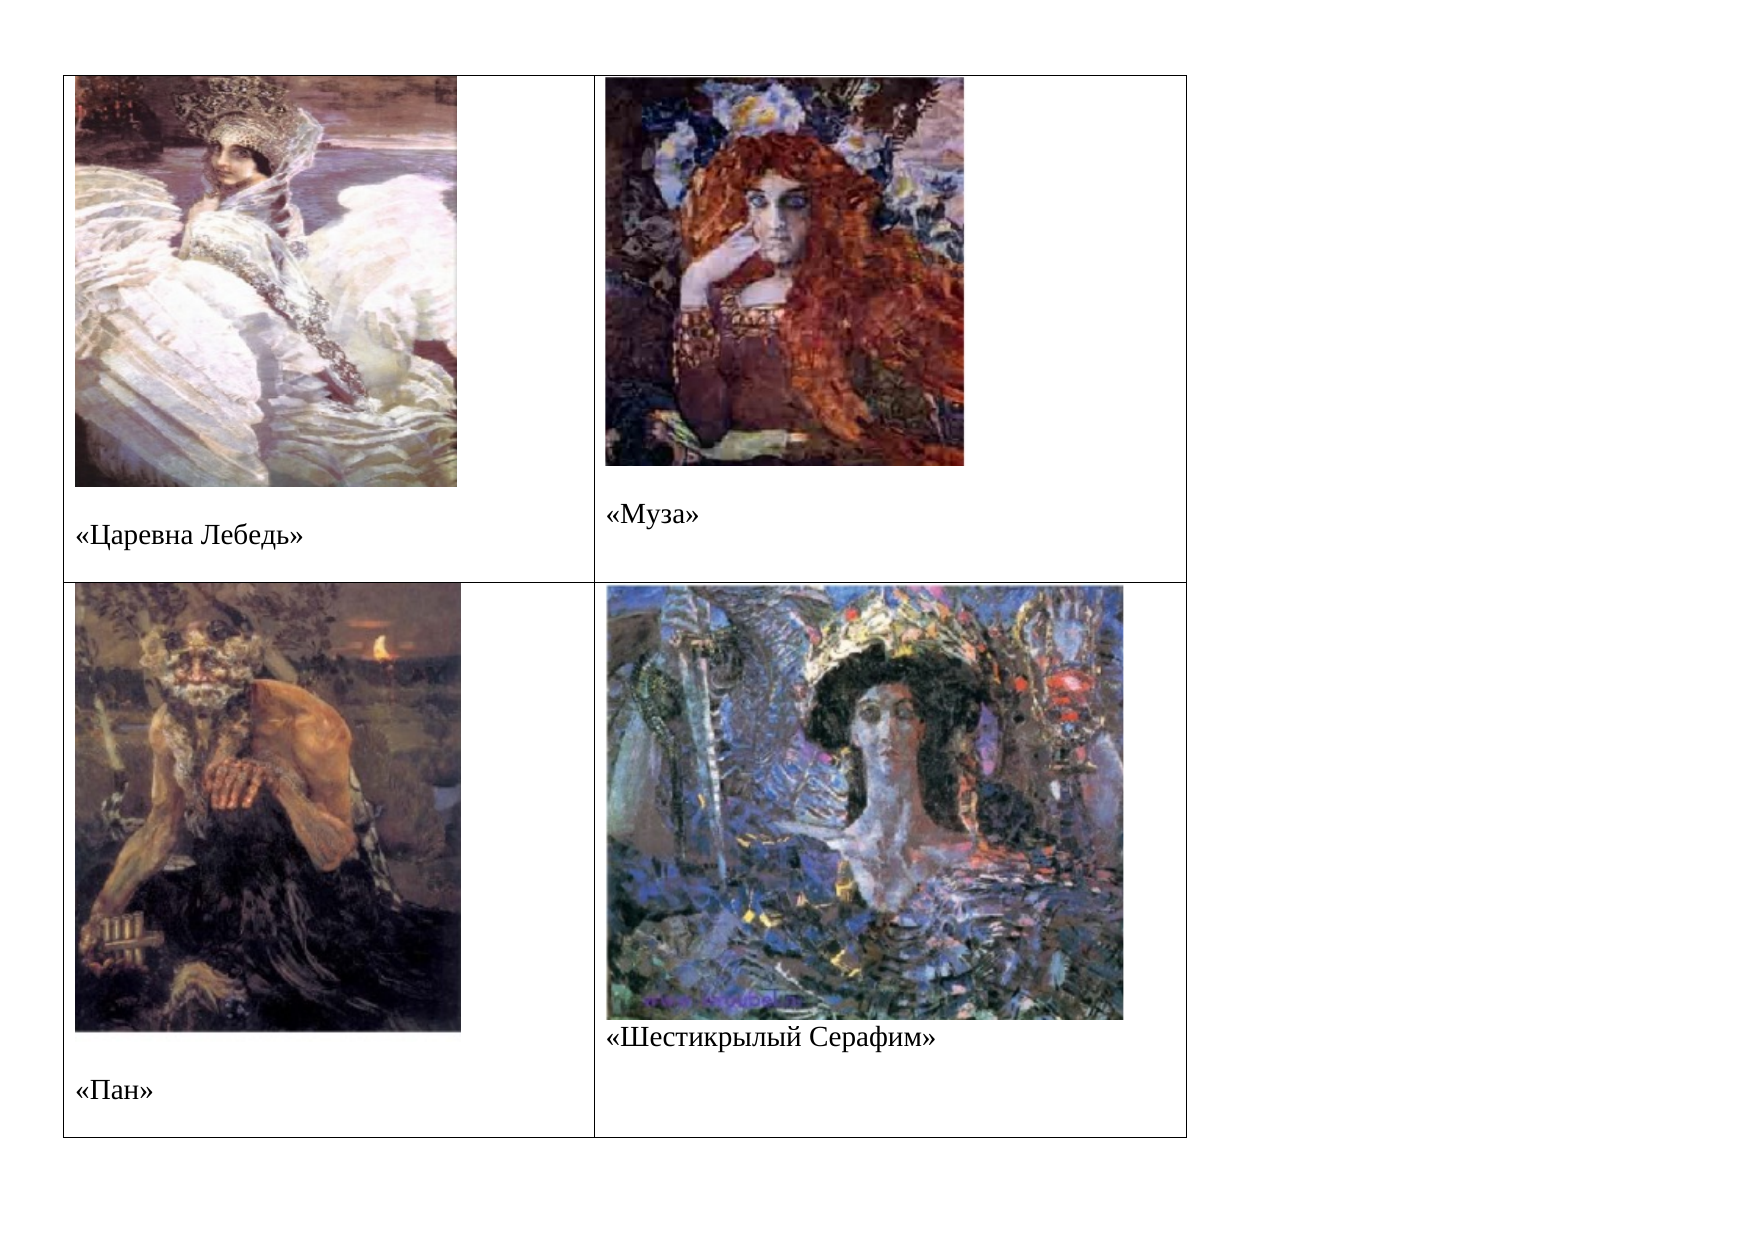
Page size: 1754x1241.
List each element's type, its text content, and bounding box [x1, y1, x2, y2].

picture [75, 583, 461, 1042]
table_cell «Шестикрылый Серафим» [595, 583, 1186, 1137]
table_header «Царевна Лебедь» [64, 76, 594, 582]
table_cell «Пан» [64, 583, 594, 1137]
picture [605, 583, 1124, 1020]
picture [605, 76, 968, 466]
table_header «Муза» [595, 76, 1186, 582]
picture [75, 76, 457, 487]
